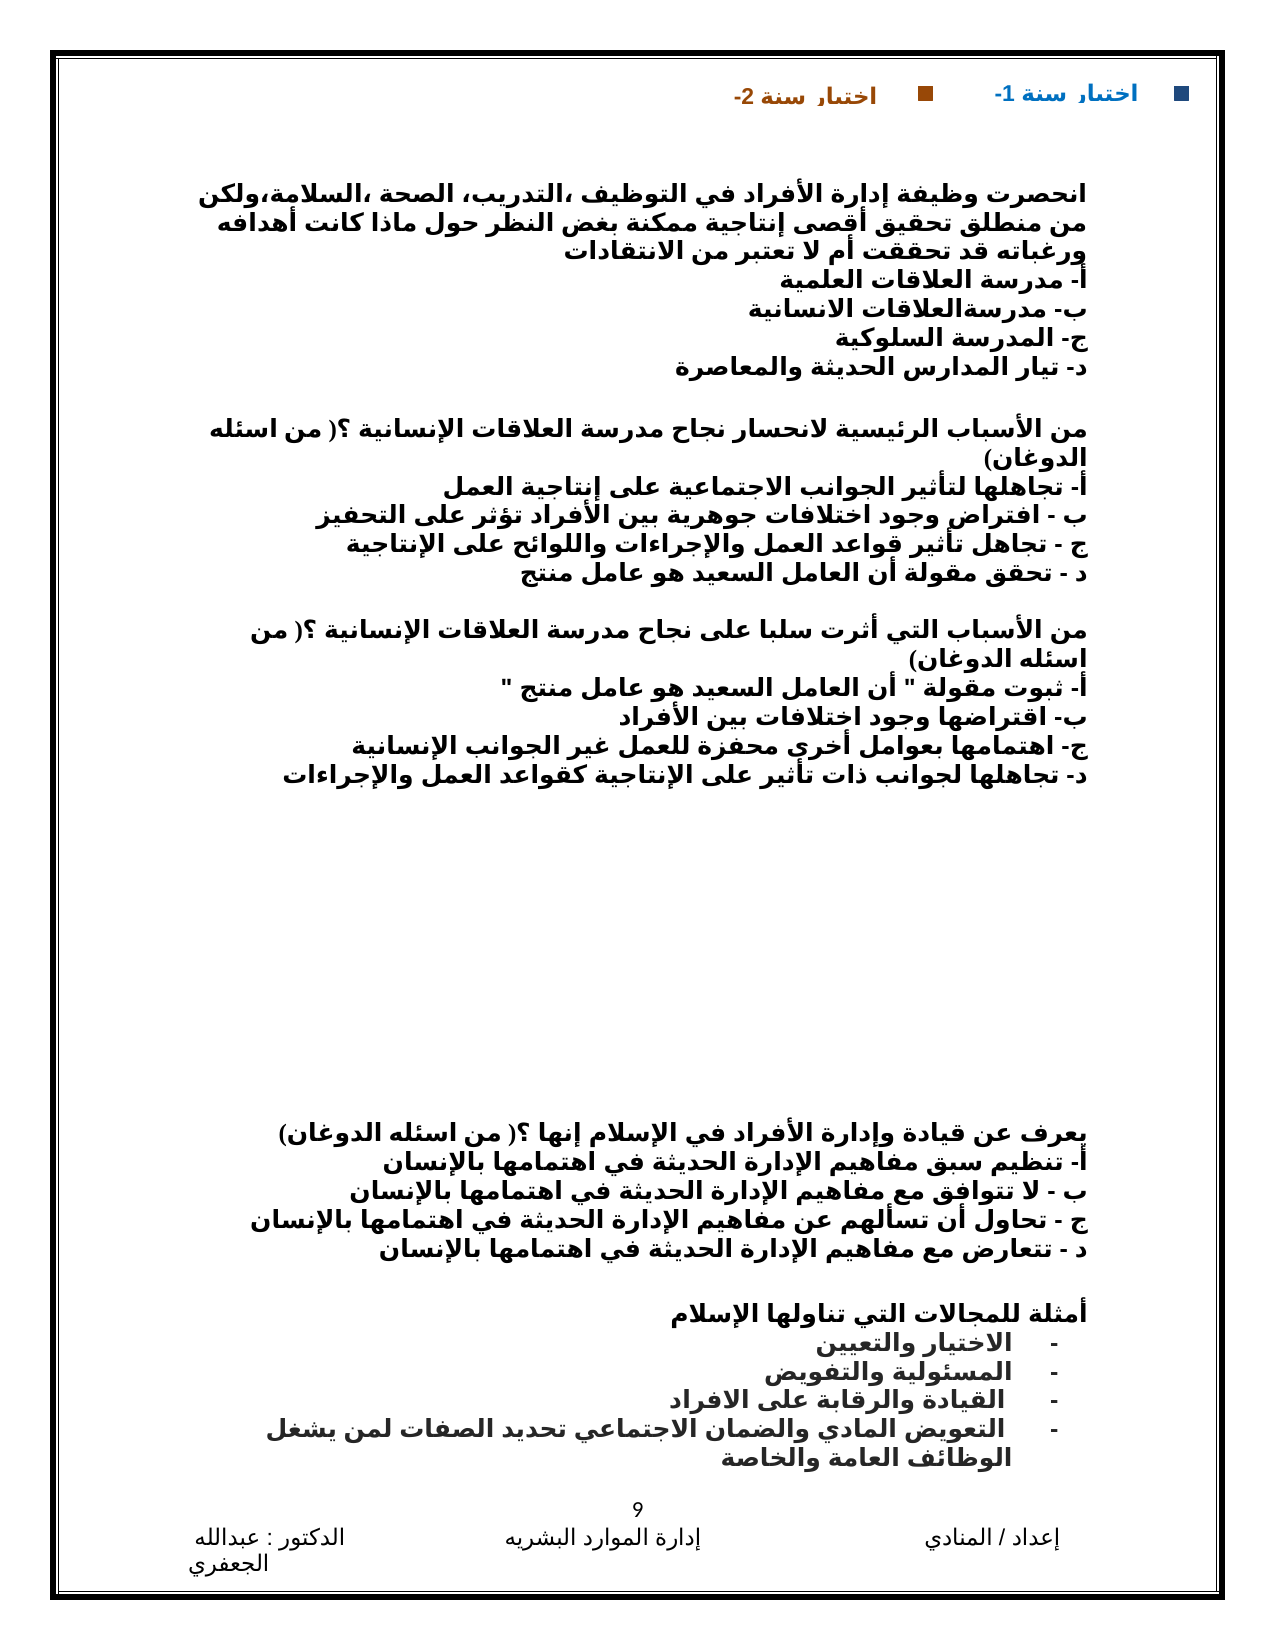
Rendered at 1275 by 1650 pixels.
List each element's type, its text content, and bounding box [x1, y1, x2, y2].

text من الأسباب التي أثرت سلبا على نجاح مدرسة العلاقات الإنسانية ؟( من اسئله الدوغان) [187, 616, 1087, 673]
text ب - افتراض وجود اختلافات جوهرية بين الأفراد تؤثر على التحفيز [187, 500, 1087, 529]
text د- تجاهلها لجوانب ذات تأثير على الإنتاجية كقواعد العمل والإجراءات [187, 760, 1087, 788]
text د - تحقق مقولة أن العامل السعيد هو عامل منتج [187, 558, 1087, 587]
text انحصرت وظيفة إدارة الأفراد في التوظيف ،التدريب، الصحة ،السلامة،ولكن من منطلق تحقيق أقصى إنتاجية ممكنة بغض النظر حول ماذا كانت أهدافه ورغباته قد تحققت أم لا تعتبر من الانتقادات [187, 179, 1087, 265]
text أمثلة للمجالات التي تناولها الإسلام [187, 1299, 1087, 1328]
text ج- المدرسة السلوكية [187, 323, 1087, 352]
list التعويض المادي والضمان الاجتماعي تحديد الصفات لمن يشغل الوظائف العامة والخاصة [187, 1414, 1050, 1472]
text أ- ثبوت مقولة " أن العامل السعيد هو عامل منتج " [187, 673, 1087, 702]
text ب- اقتراضها وجود اختلافات بين الأفراد [187, 702, 1087, 731]
text أ- مدرسة العلاقات العلمية [187, 265, 1087, 294]
text أ- تنظيم سبق مفاهيم الإدارة الحديثة في اهتمامها بالإنسان [187, 1147, 1087, 1176]
text د- تيار المدارس الحديثة والمعاصرة [187, 352, 1087, 380]
text يعرف عن قيادة وإدارة الأفراد في الإسلام إنها ؟( من اسئله الدوغان) [187, 1118, 1087, 1147]
text من الأسباب الرئيسية لانحسار نجاح مدرسة العلاقات الإنسانية ؟( من اسئله الدوغان) [187, 414, 1087, 471]
text ج - تحاول أن تسألهم عن مفاهيم الإدارة الحديثة في اهتمامها بالإنسان [187, 1205, 1087, 1234]
text ج- اهتمامها بعوامل أخرى محفزة للعمل غير الجوانب الإنسانية [187, 731, 1087, 760]
text ب- مدرسةالعلاقات الانسانية [187, 294, 1087, 323]
list الاختيار والتعيين [187, 1328, 1050, 1357]
text ب - لا تتوافق مع مفاهيم الإدارة الحديثة في اهتمامها بالإنسان [187, 1176, 1087, 1205]
list المسئولية والتفويض [187, 1357, 1050, 1385]
text ج - تجاهل تأثير قواعد العمل والإجراءات واللوائح على الإنتاجية [187, 529, 1087, 558]
list القيادة والرقابة على الافراد [187, 1385, 1050, 1414]
text أ- تجاهلها لتأثير الجوانب الاجتماعية على إنتاجية العمل [187, 471, 1087, 500]
text د - تتعارض مع مفاهيم الإدارة الحديثة في اهتمامها بالإنسان [187, 1234, 1087, 1263]
